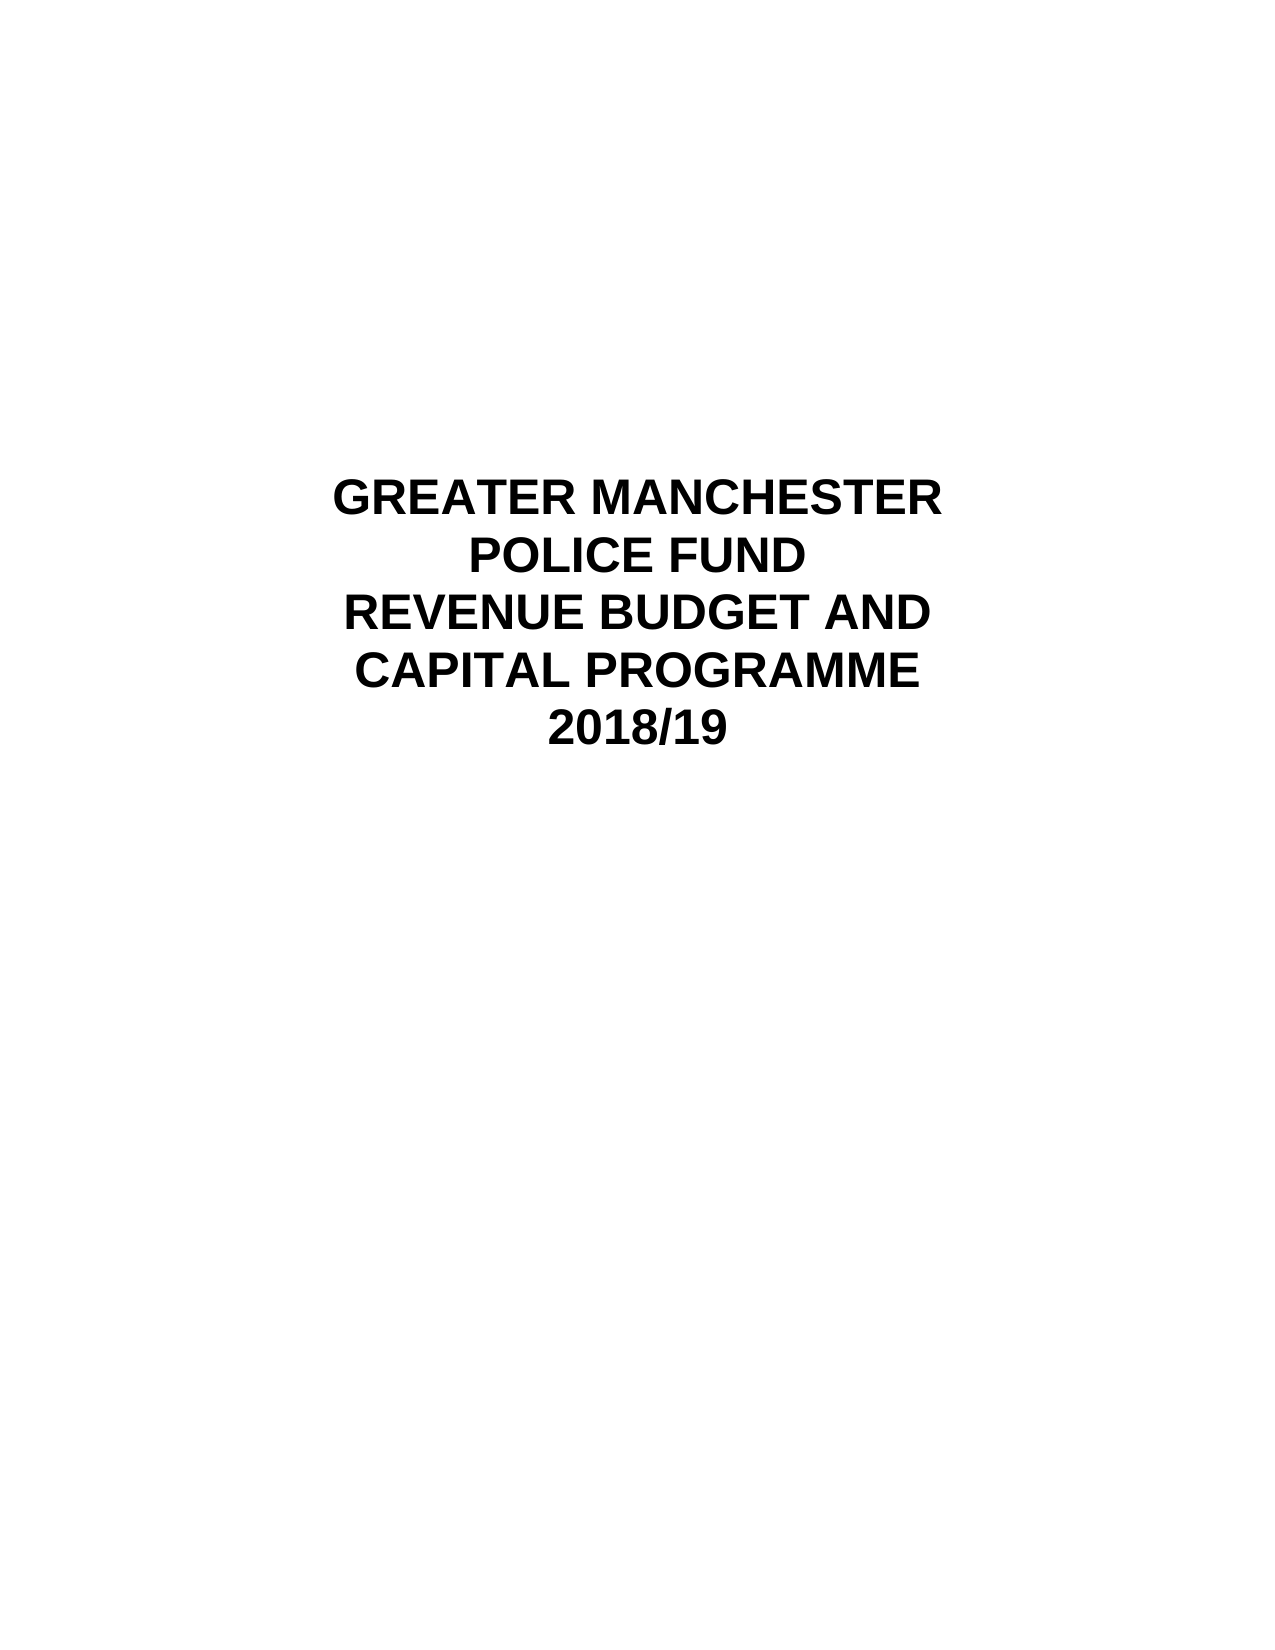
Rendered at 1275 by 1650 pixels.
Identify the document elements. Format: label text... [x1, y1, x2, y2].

text 2018/19 [150, 697, 1125, 755]
text CAPITAL PROGRAMME [150, 640, 1125, 697]
text POLICE FUND [150, 525, 1125, 582]
text REVENUE BUDGET AND [150, 582, 1125, 640]
text GREATER MANCHESTER [150, 467, 1125, 525]
